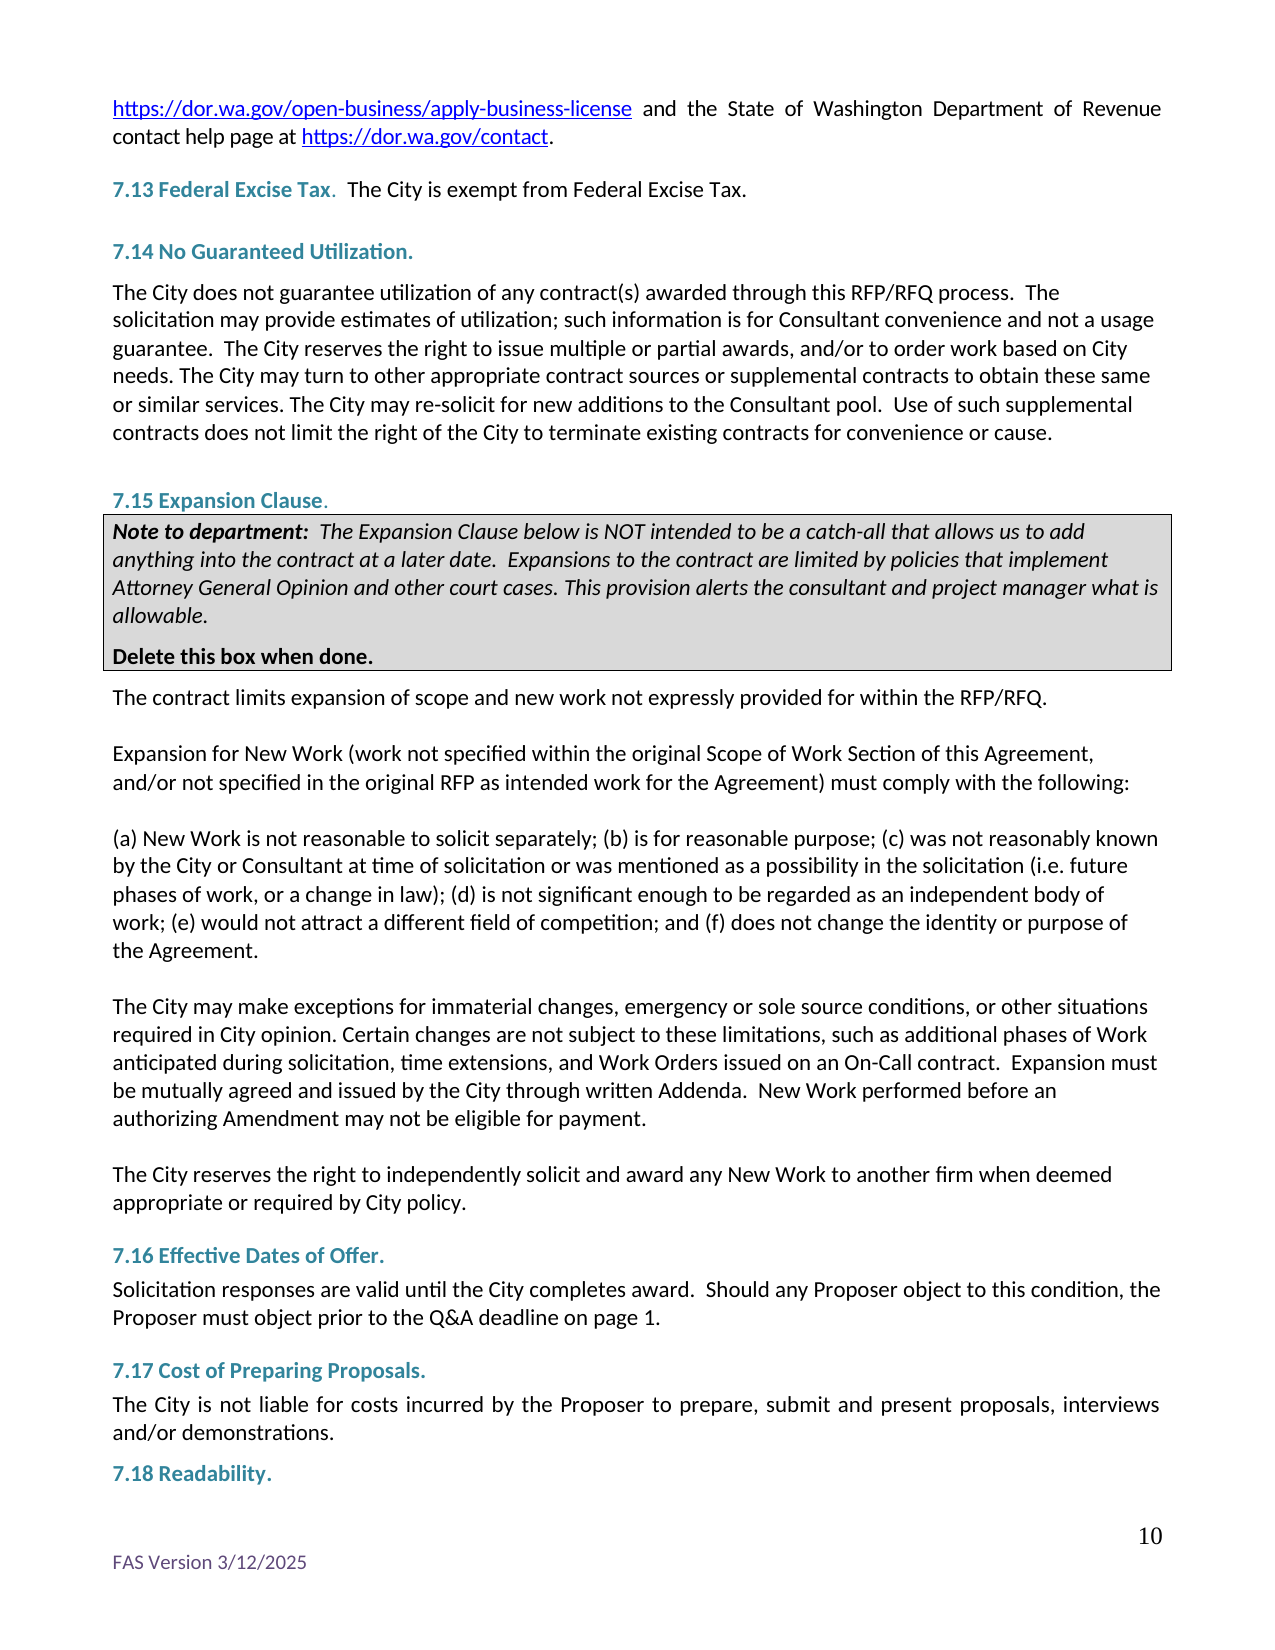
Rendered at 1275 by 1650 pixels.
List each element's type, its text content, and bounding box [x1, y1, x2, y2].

text The City is not liable for costs incurred by the Proposer to prepare, submit and present proposals, interviews and/or demonstrations. [112, 1391, 1162, 1447]
text The City reserves the right to independently solicit and award any New Work to another firm when deemed appropriate or required by City policy. [112, 1160, 1162, 1216]
text The City may make exceptions for immaterial changes, emergency or sole source conditions, or other situations required in City opinion. Certain changes are not subject to these limitations, such as additional phases of Work anticipated during solicitation, time extensions, and Work Orders issued on an On-Call contract. Expansion must be mutually agreed and issued by the City through written Addenda. New Work performed before an authorizing Amendment may not be eligible for payment. [112, 992, 1162, 1132]
subtitle 7.13 Federal Excise Tax. The City is exempt from Federal Excise Tax. [112, 175, 1162, 203]
subtitle 7.17 Cost of Preparing Proposals. [112, 1356, 1162, 1384]
text Expansion for New Work (work not specified within the original Scope of Work Section of this Agreement, and/or not specified in the original RFP as intended work for the Agreement) must comply with the following: [112, 739, 1162, 796]
text 7.18 Readability. [112, 1459, 1162, 1487]
text Note to department: The Expansion Clause below is NOT intended to be a catch-all that allows us to add anything into the contract at a later date. Expansions to the contract are limited by policies that implement Attorney General Opinion and other court cases. This provision alerts the consultant and project manager what is allowable. [104, 515, 1171, 629]
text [112, 94, 1162, 150]
text Delete this box when done. [104, 639, 1171, 670]
subtitle 7.16 Effective Dates of Offer. [112, 1241, 1162, 1269]
text 7.14 No Guaranteed Utilization. [112, 237, 1162, 265]
text (a) New Work is not reasonable to solicit separately; (b) is for reasonable purpose; (c) was not reasonably known by the City or Consultant at time of solicitation or was mentioned as a possibility in the solicitation (i.e. future phases of work, or a change in law); (d) is not significant enough to be regarded as an independent body of work; (e) would not attract a different field of competition; and (f) does not change the identity or purpose of the Agreement. [112, 824, 1162, 964]
text 7.15 Expansion Clause. [112, 486, 1162, 514]
text The contract limits expansion of scope and new work not expressly provided for within the RFP/RFQ. [112, 683, 1162, 712]
text The City does not guarantee utilization of any contract(s) awarded through this RFP/RFQ process. The solicitation may provide estimates of utilization; such information is for Consultant convenience and not a usage guarantee. The City reserves the right to issue multiple or partial awards, and/or to order work based on City needs. The City may turn to other appropriate contract sources or supplemental contracts to obtain these same or similar services. The City may re-solicit for new additions to the Consultant pool. Use of such supplemental contracts does not limit the right of the City to terminate existing contracts for convenience or cause. [112, 278, 1162, 446]
text Solicitation responses are valid until the City completes award. Should any Proposer object to this condition, the Proposer must object prior to the Q&A deadline on page 1. [112, 1275, 1162, 1331]
